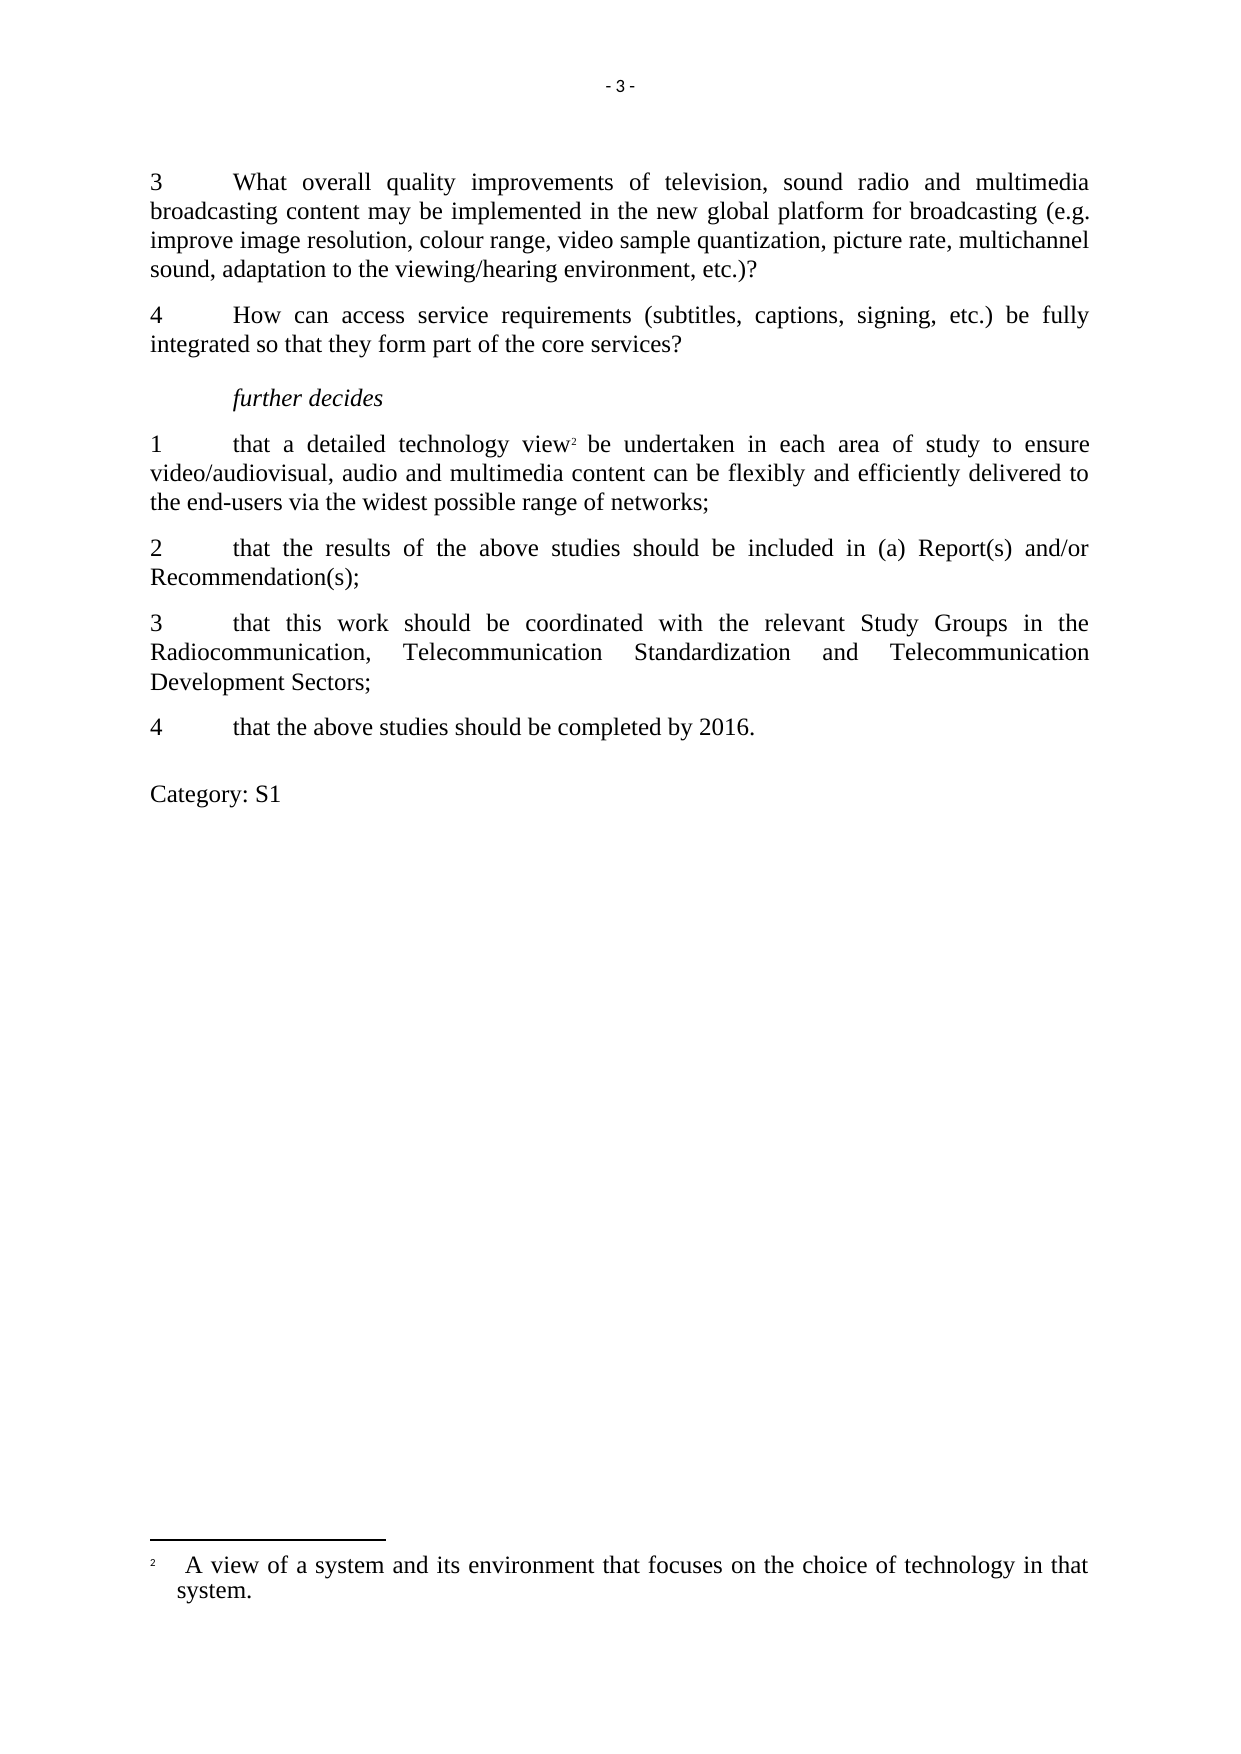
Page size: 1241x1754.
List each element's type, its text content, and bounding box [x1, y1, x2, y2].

text 1 that a detailed technology view be undertaken in each area of study to ensure video/audiovisual, audio and multimedia content can be flexibly and efficiently delivered to the end-users via the widest possible range of networks; [150, 429, 1090, 517]
text 4 How can access service requirements (subtitles, captions, signing, etc.) be fully integrated so that they form part of the core services? [150, 300, 1090, 358]
text Category: S1 [150, 779, 1090, 808]
text 2 that the results of the above studies should be included in (a) Report(s) and/or Recommendation(s); [150, 533, 1090, 592]
text 3 What overall quality improvements of television, sound radio and multimedia broadcasting content may be implemented in the new global platform for broadcasting (e.g. improve image resolution, colour range, video sample quantization, picture rate, multichannel sound, adaptation to the viewing/hearing environment, etc.)? [150, 167, 1090, 283]
text further decides [233, 383, 1090, 412]
text 4 that the above studies should be completed by 2016. [150, 712, 1090, 742]
text 3 that this work should be coordinated with the relevant Study Groups in the Radiocommunication, Telecommunication Standardization and Telecommunication Development Sectors; [150, 608, 1090, 696]
